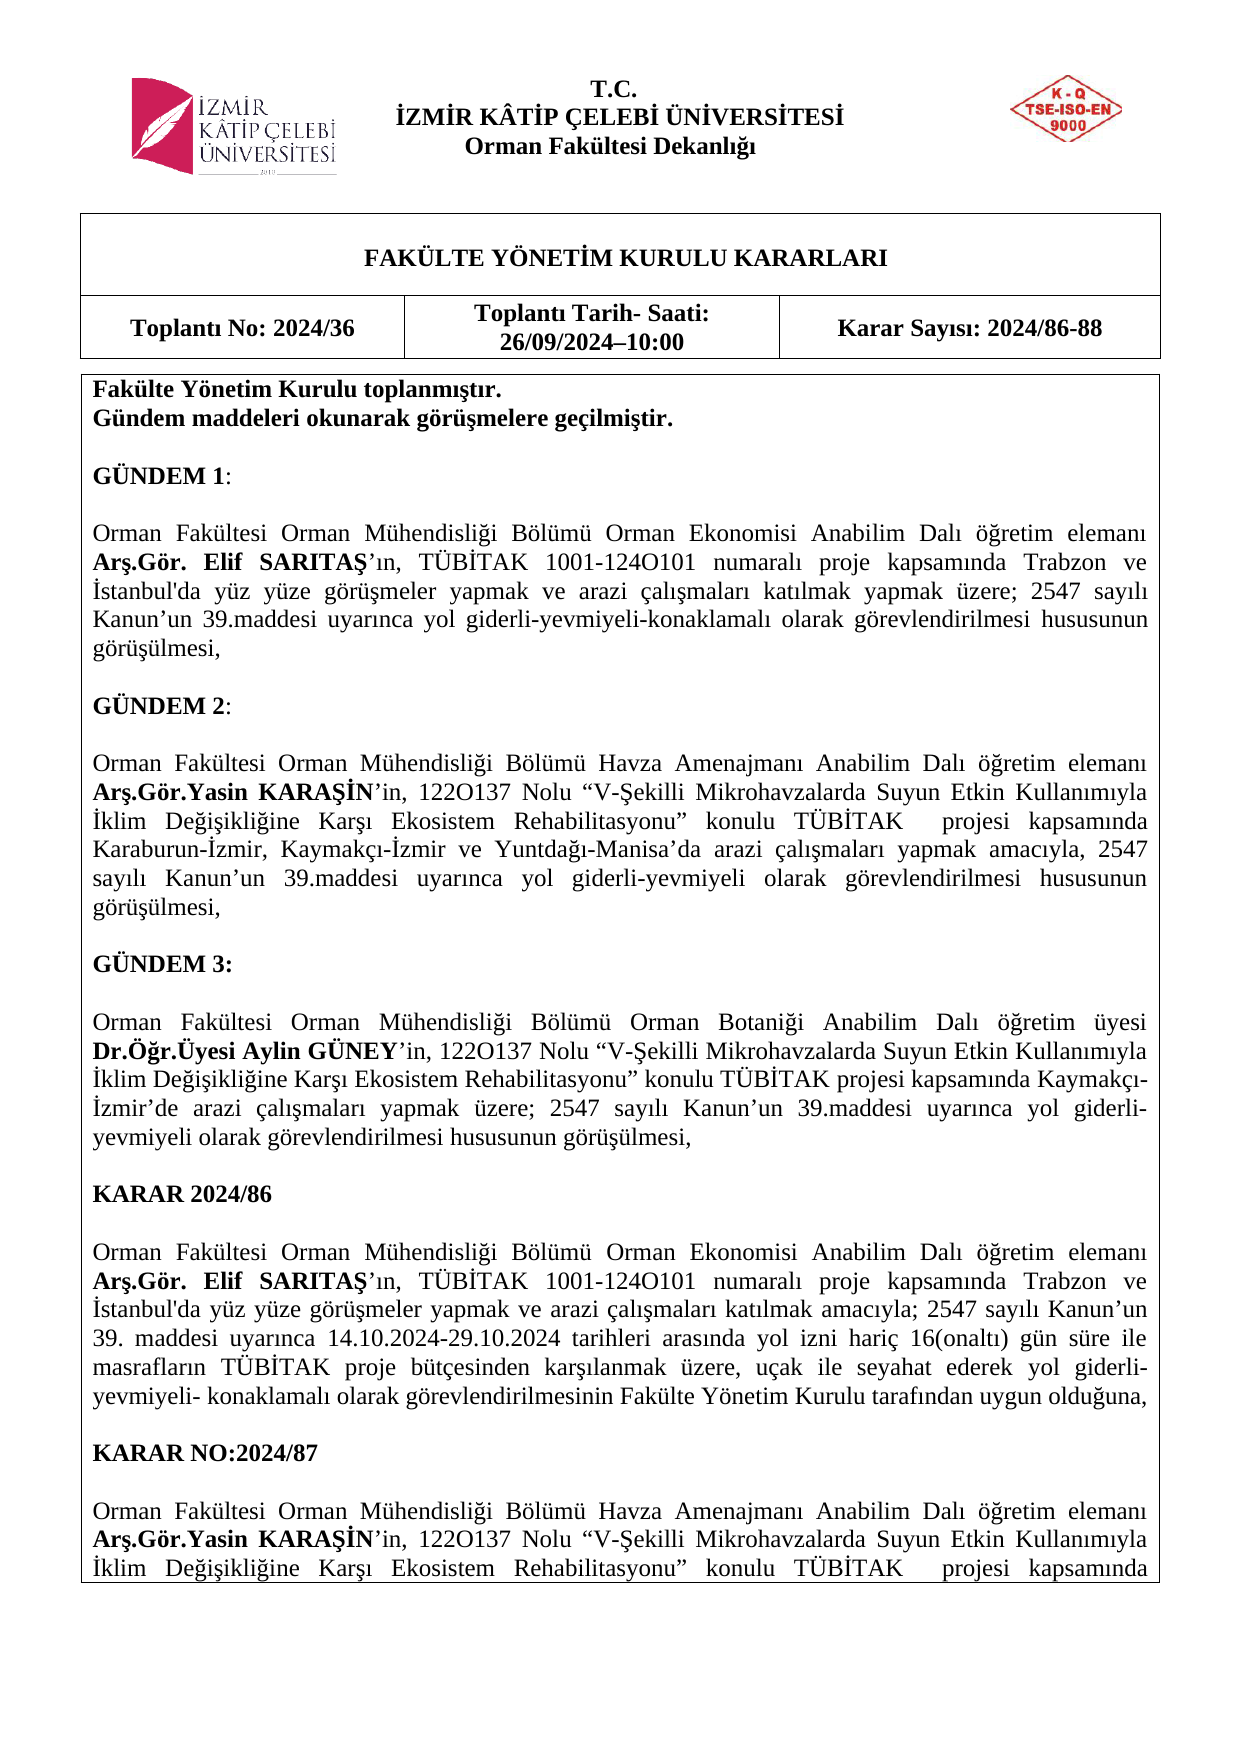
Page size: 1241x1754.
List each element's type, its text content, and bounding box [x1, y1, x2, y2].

table_header FAKÜLTE YÖNETİM KURULU KARARLARI [81, 214, 1160, 295]
picture [1009, 75, 1122, 141]
table_cell Toplantı Tarih- Saati: 26/09/2024–10:00 [405, 296, 779, 358]
table_cell Toplantı No: 2024/36 [81, 296, 404, 358]
picture [128, 74, 338, 174]
table_cell Karar Sayısı: 2024/86-88 [780, 296, 1160, 358]
